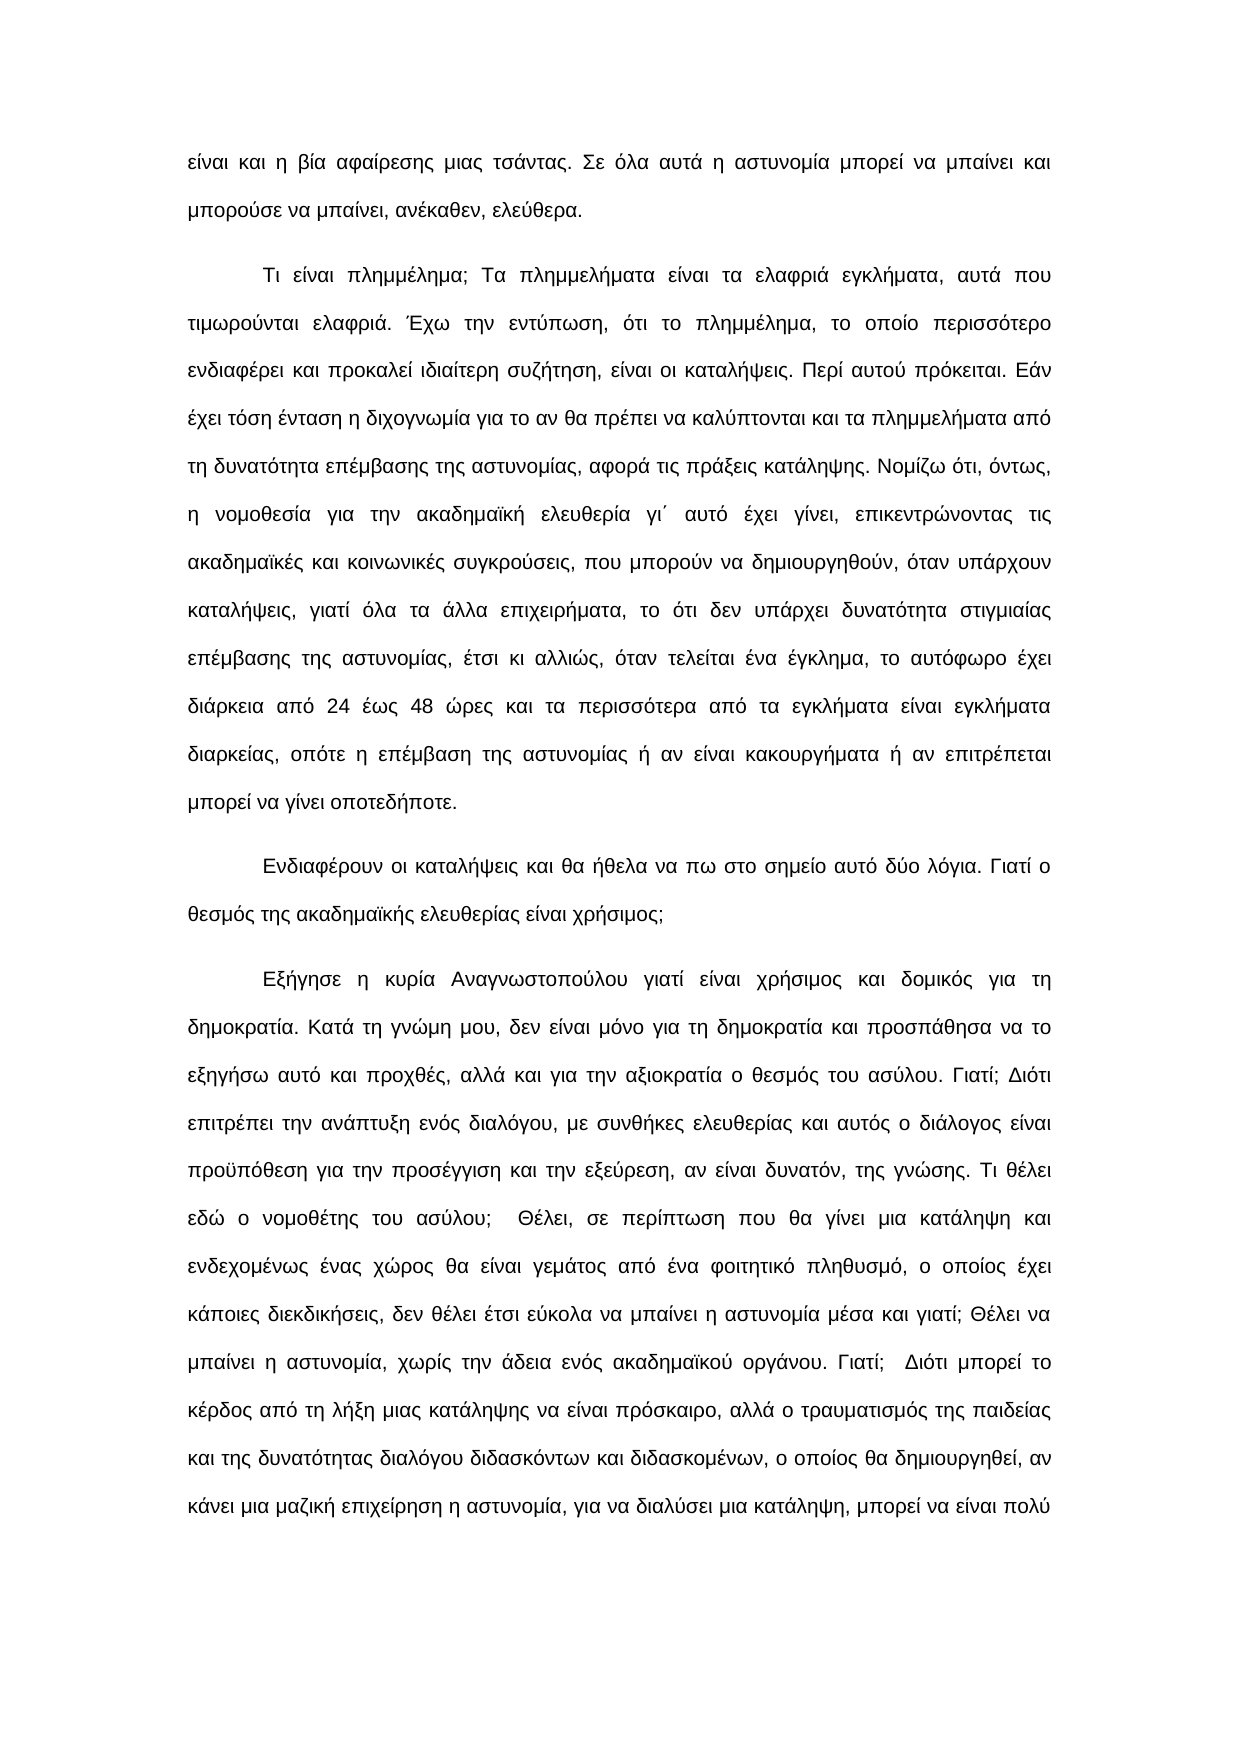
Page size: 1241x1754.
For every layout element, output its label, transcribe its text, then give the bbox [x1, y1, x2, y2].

text Ενδιαφέρουν οι καταλήψεις και θα ήθελα να πω στο σημείο αυτό δύο λόγια. Γιατί ο θεσμός της ακαδημαϊκής ελευθερίας είναι χρήσιμος; [187, 854, 1053, 926]
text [187, 150, 1053, 222]
text Τι είναι πλημμέλημα; Τα πλημμελήματα είναι τα ελαφριά εγκλήματα, αυτά που τιμωρούνται ελαφριά. Έχω την εντύπωση, ότι το πλημμέλημα, το οποίο περισσότερο ενδιαφέρει και προκαλεί ιδιαίτερη συζήτηση, είναι οι καταλήψεις. Περί αυτού πρόκειται. Εάν έχει τόση ένταση η διχογνωμία για το αν θα πρέπει να καλύπτονται και τα πλημμελήματα από τη δυνατότητα επέμβασης της αστυνομίας, αφορά τις πράξεις κατάληψης. Νομίζω ότι, όντως, η νομοθεσία για την ακαδημαϊκή ελευθερία γι΄ αυτό έχει γίνει, επικεντρώνοντας τις ακαδημαϊκές και κοινωνικές συγκρούσεις, που μπορούν να δημιουργηθούν, όταν υπάρχουν καταλήψεις, γιατί όλα τα άλλα επιχειρήματα, το ότι δεν υπάρχει δυνατότητα στιγμιαίας επέμβασης της αστυνομίας, έτσι κι αλλιώς, όταν τελείται ένα έγκλημα, το αυτόφωρο έχει διάρκεια από 24 έως 48 ώρες και τα περισσότερα από τα εγκλήματα είναι εγκλήματα διαρκείας, οπότε η επέμβαση της αστυνομίας ή αν είναι κακουργήματα ή αν επιτρέπεται μπορεί να γίνει οποτεδήποτε. [187, 262, 1053, 813]
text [187, 967, 1053, 1518]
